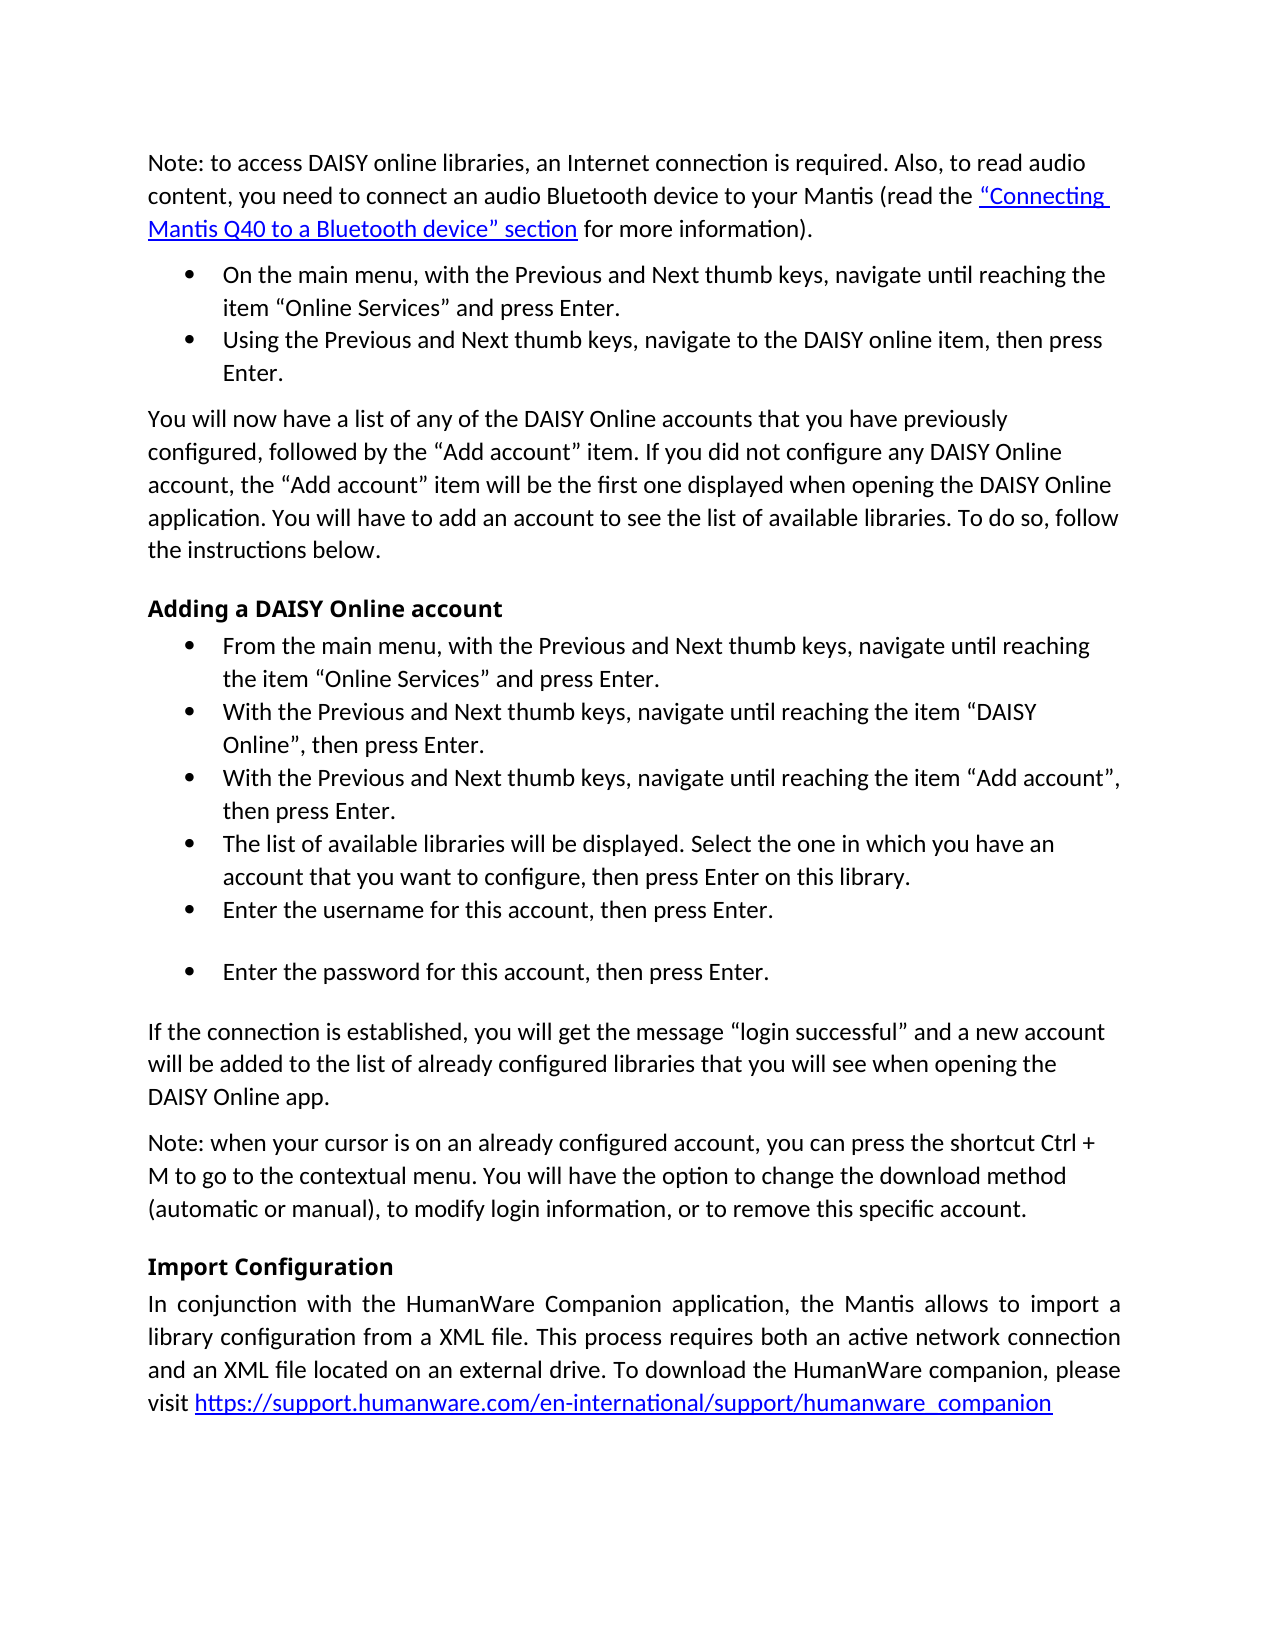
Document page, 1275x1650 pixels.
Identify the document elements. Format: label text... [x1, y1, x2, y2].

text Note: to access DAISY online libraries, an Internet connection is required. Also, to read audio content, you need to connect an audio Bluetooth device to your Mantis (read the “Connecting Mantis Q40 to a Bluetooth device” section for more information). [148, 148, 1122, 244]
text Note: when your cursor is on an already configured account, you can press the shortcut Ctrl + M to go to the contextual menu. You will have the option to change the download method (automatic or manual), to modify login information, or to remove this specific account. [148, 1127, 1122, 1223]
text In conjunction with the HumanWare Companion application, the Mantis allows to import a library configuration from a XML file. This process requires both an active network connection and an XML file located on an external drive. To download the HumanWare companion, please visit https://support.humanware.com/en-international/support/humanware_companion [148, 1288, 1122, 1418]
list On the main menu, with the Previous and Next thumb keys, navigate until reaching the item “Online Services” and press Enter. [185, 259, 1122, 322]
text You will now have a list of any of the DAISY Online accounts that you have previously configured, followed by the “Add account” item. If you did not configure any DAISY Online account, the “Add account” item will be the first one displayed when opening the DAISY Online application. You will have to add an account to see the list of available libraries. To do so, follow the instructions below. [148, 403, 1122, 565]
subtitle Import Configuration [148, 1251, 1122, 1282]
list With the Previous and Next thumb keys, navigate until reaching the item “DAISY Online”, then press Enter. [185, 696, 1122, 760]
list With the Previous and Next thumb keys, navigate until reaching the item “Add account”, then press Enter. [185, 762, 1122, 826]
list Using the Previous and Next thumb keys, navigate to the DAISY online item, then press Enter. [185, 325, 1122, 388]
list Enter the username for this account, then press Enter. [185, 894, 1122, 924]
list The list of available libraries will be displayed. Select the one in which you have an account that you want to configure, then press Enter on this library. [185, 828, 1122, 891]
list From the main menu, with the Previous and Next thumb keys, navigate until reaching the item “Online Services” and press Enter. [185, 631, 1122, 694]
subtitle Adding a DAISY Online account [148, 593, 1122, 624]
list Enter the password for this account, then press Enter. [185, 956, 1122, 986]
text If the connection is established, you will get the message “login successful” and a new account will be added to the list of already configured libraries that you will see when opening the DAISY Online app. [148, 1016, 1122, 1112]
